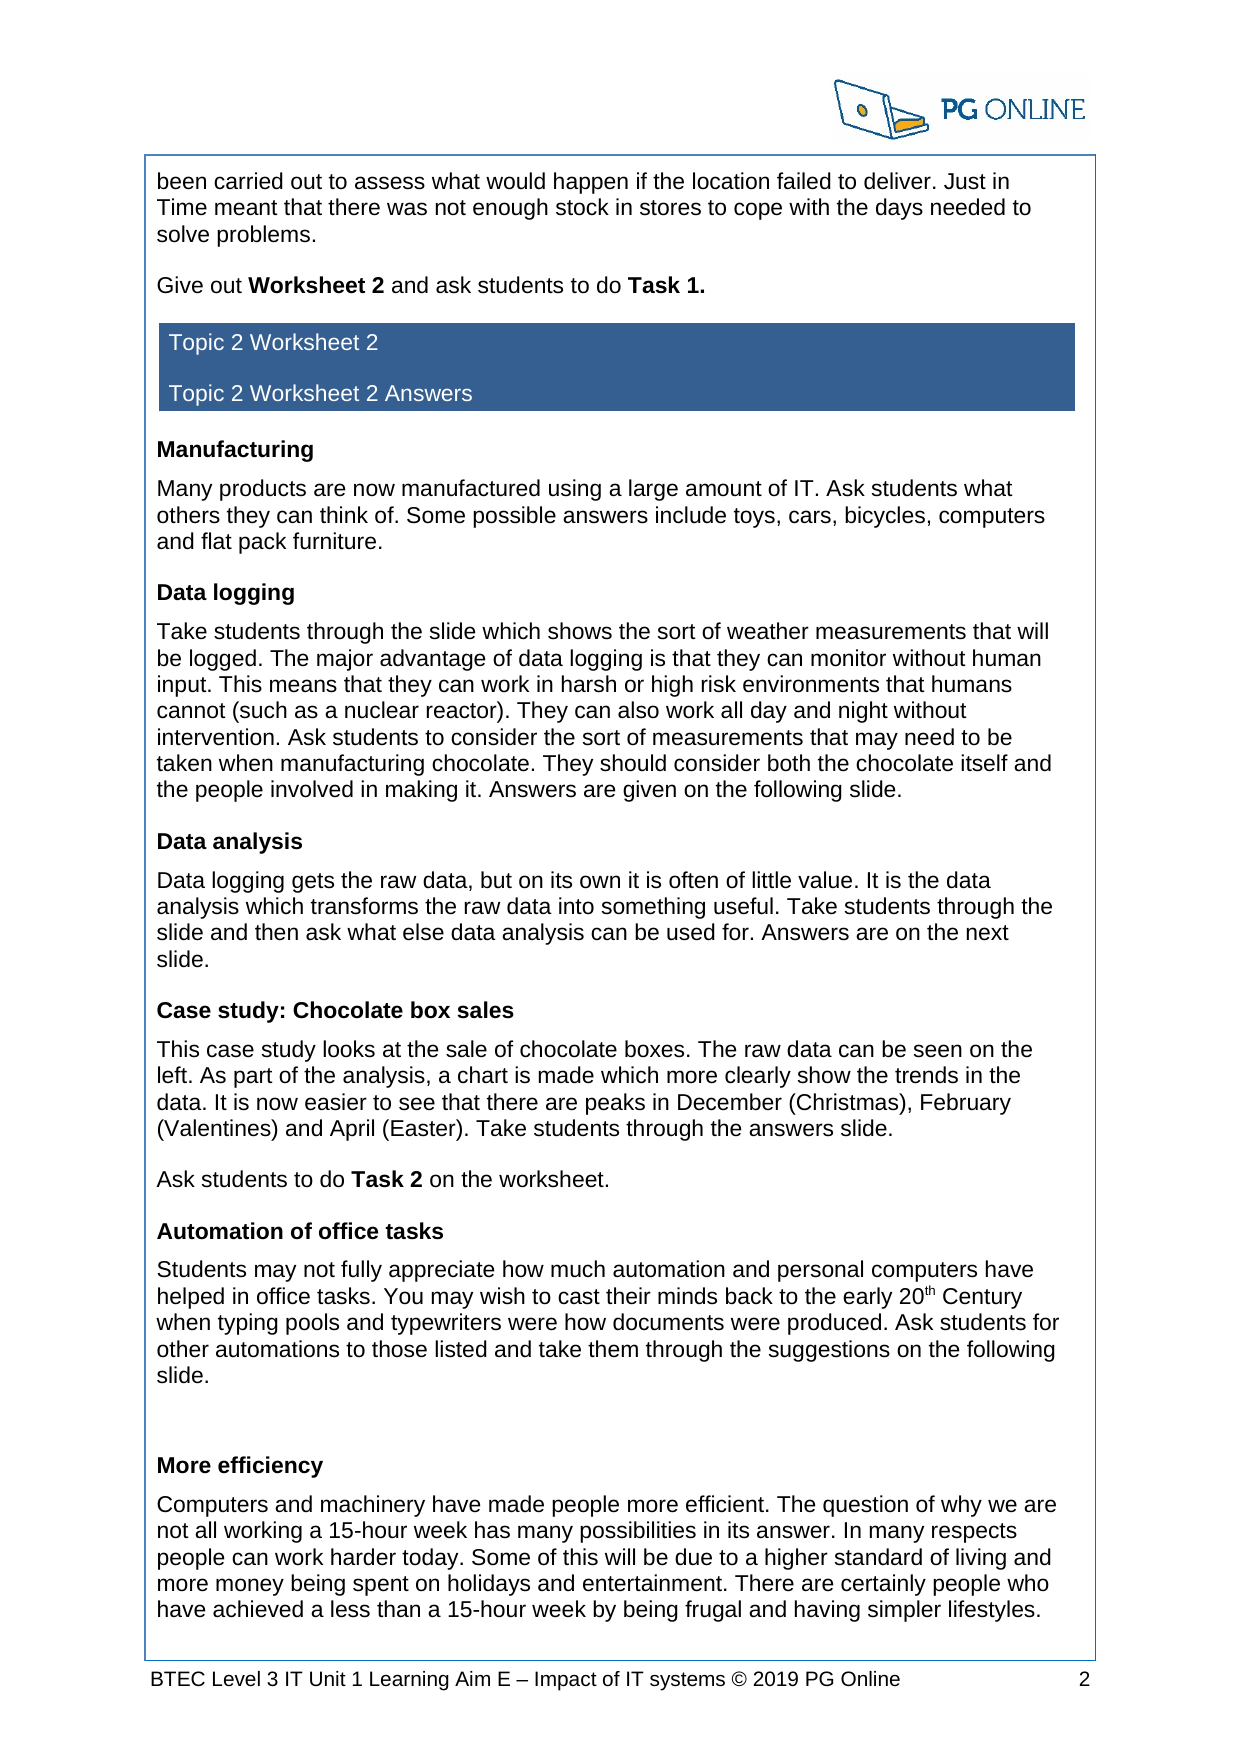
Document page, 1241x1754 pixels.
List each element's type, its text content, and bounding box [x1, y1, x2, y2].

picture [831, 73, 1091, 142]
